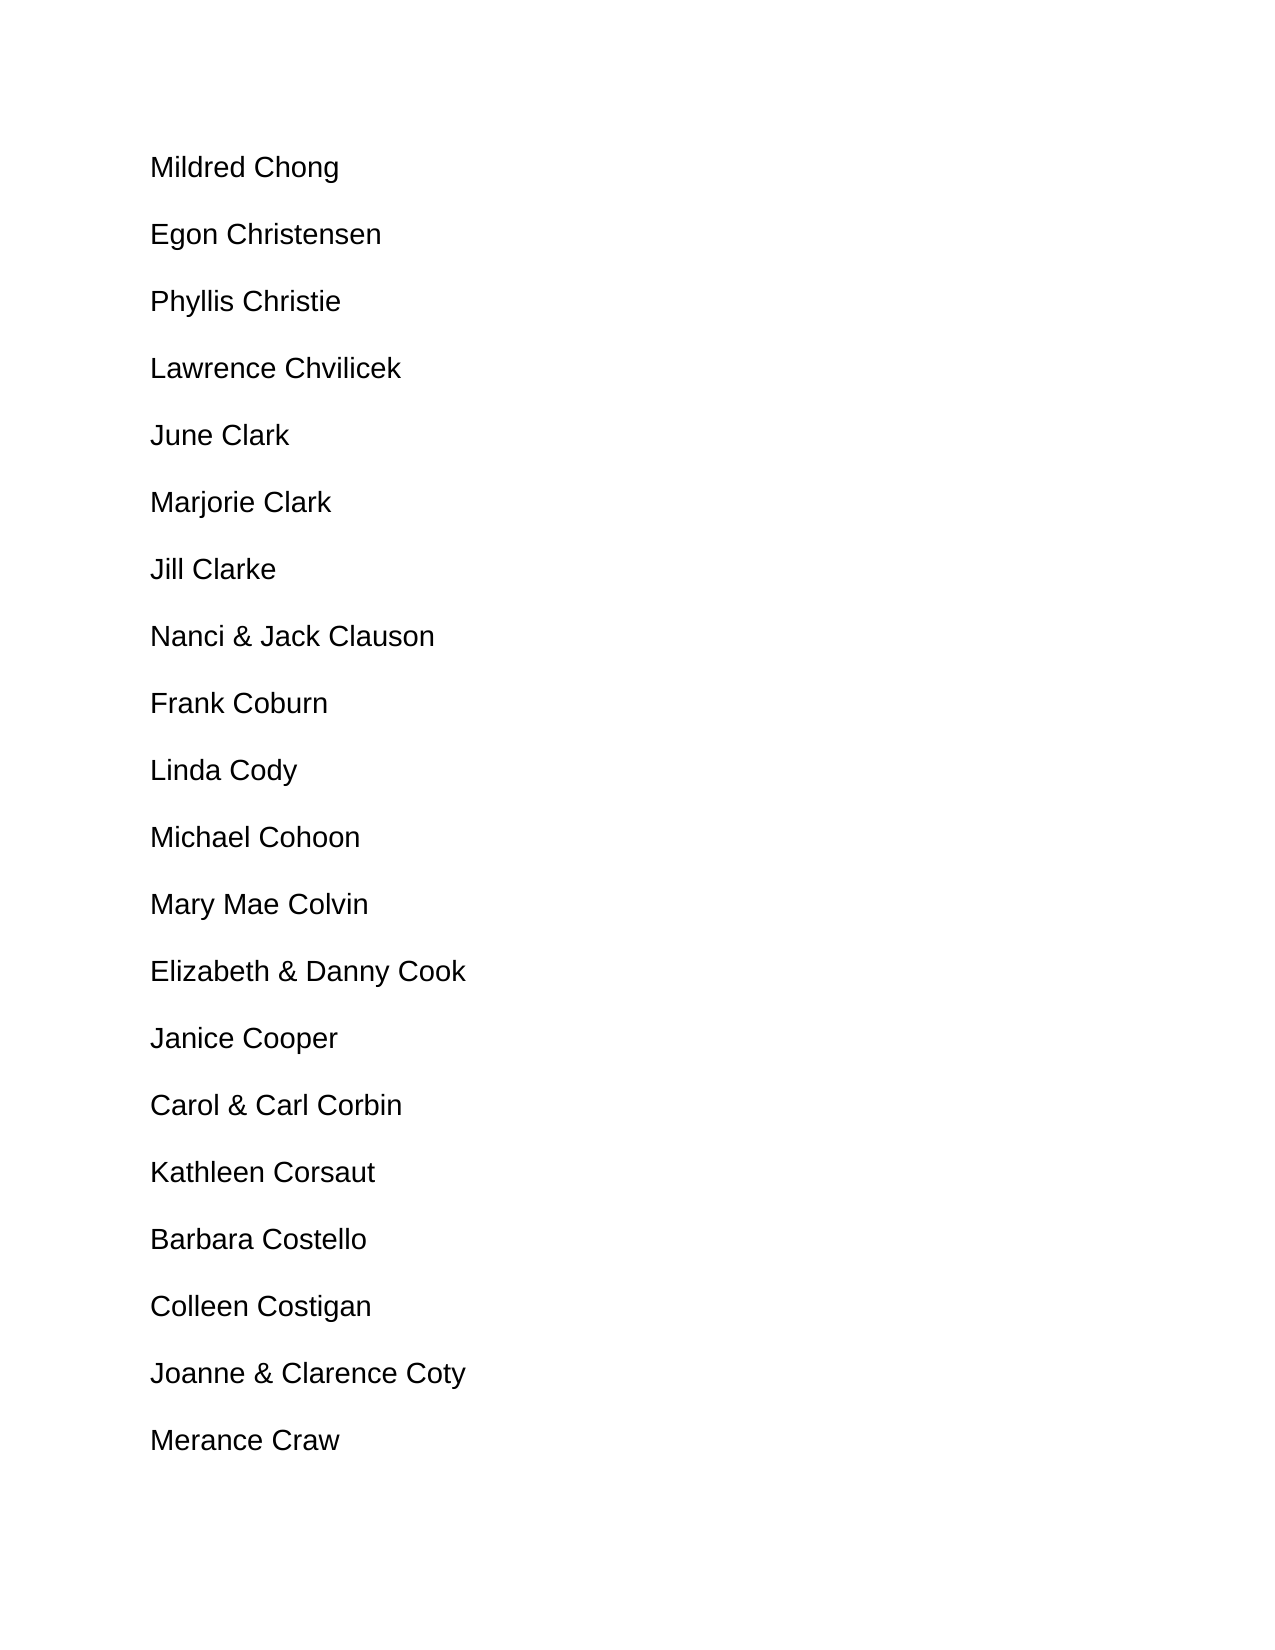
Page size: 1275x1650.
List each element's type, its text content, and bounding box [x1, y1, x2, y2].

text Merance Craw [150, 1423, 1125, 1456]
text Elizabeth & Danny Cook [150, 954, 1125, 987]
text Kathleen Corsaut [150, 1155, 1125, 1188]
text Barbara Costello [150, 1222, 1125, 1255]
text Mary Mae Colvin [150, 887, 1125, 920]
text June Clark [150, 418, 1125, 451]
text Mildred Chong [150, 150, 1125, 183]
text Egon Christensen [150, 217, 1125, 251]
text Colleen Costigan [150, 1289, 1125, 1322]
text Janice Cooper [150, 1021, 1125, 1054]
text Marjorie Clark [150, 485, 1125, 518]
text Phyllis Christie [150, 284, 1125, 317]
text Linda Cody [150, 753, 1125, 786]
text Carol & Carl Corbin [150, 1088, 1125, 1121]
text Frank Coburn [150, 686, 1125, 719]
text Joanne & Clarence Coty [150, 1356, 1125, 1389]
text Jill Clarke [150, 552, 1125, 585]
text Lawrence Chvilicek [150, 351, 1125, 384]
text Nanci & Jack Clauson [150, 619, 1125, 652]
text Michael Cohoon [150, 820, 1125, 853]
